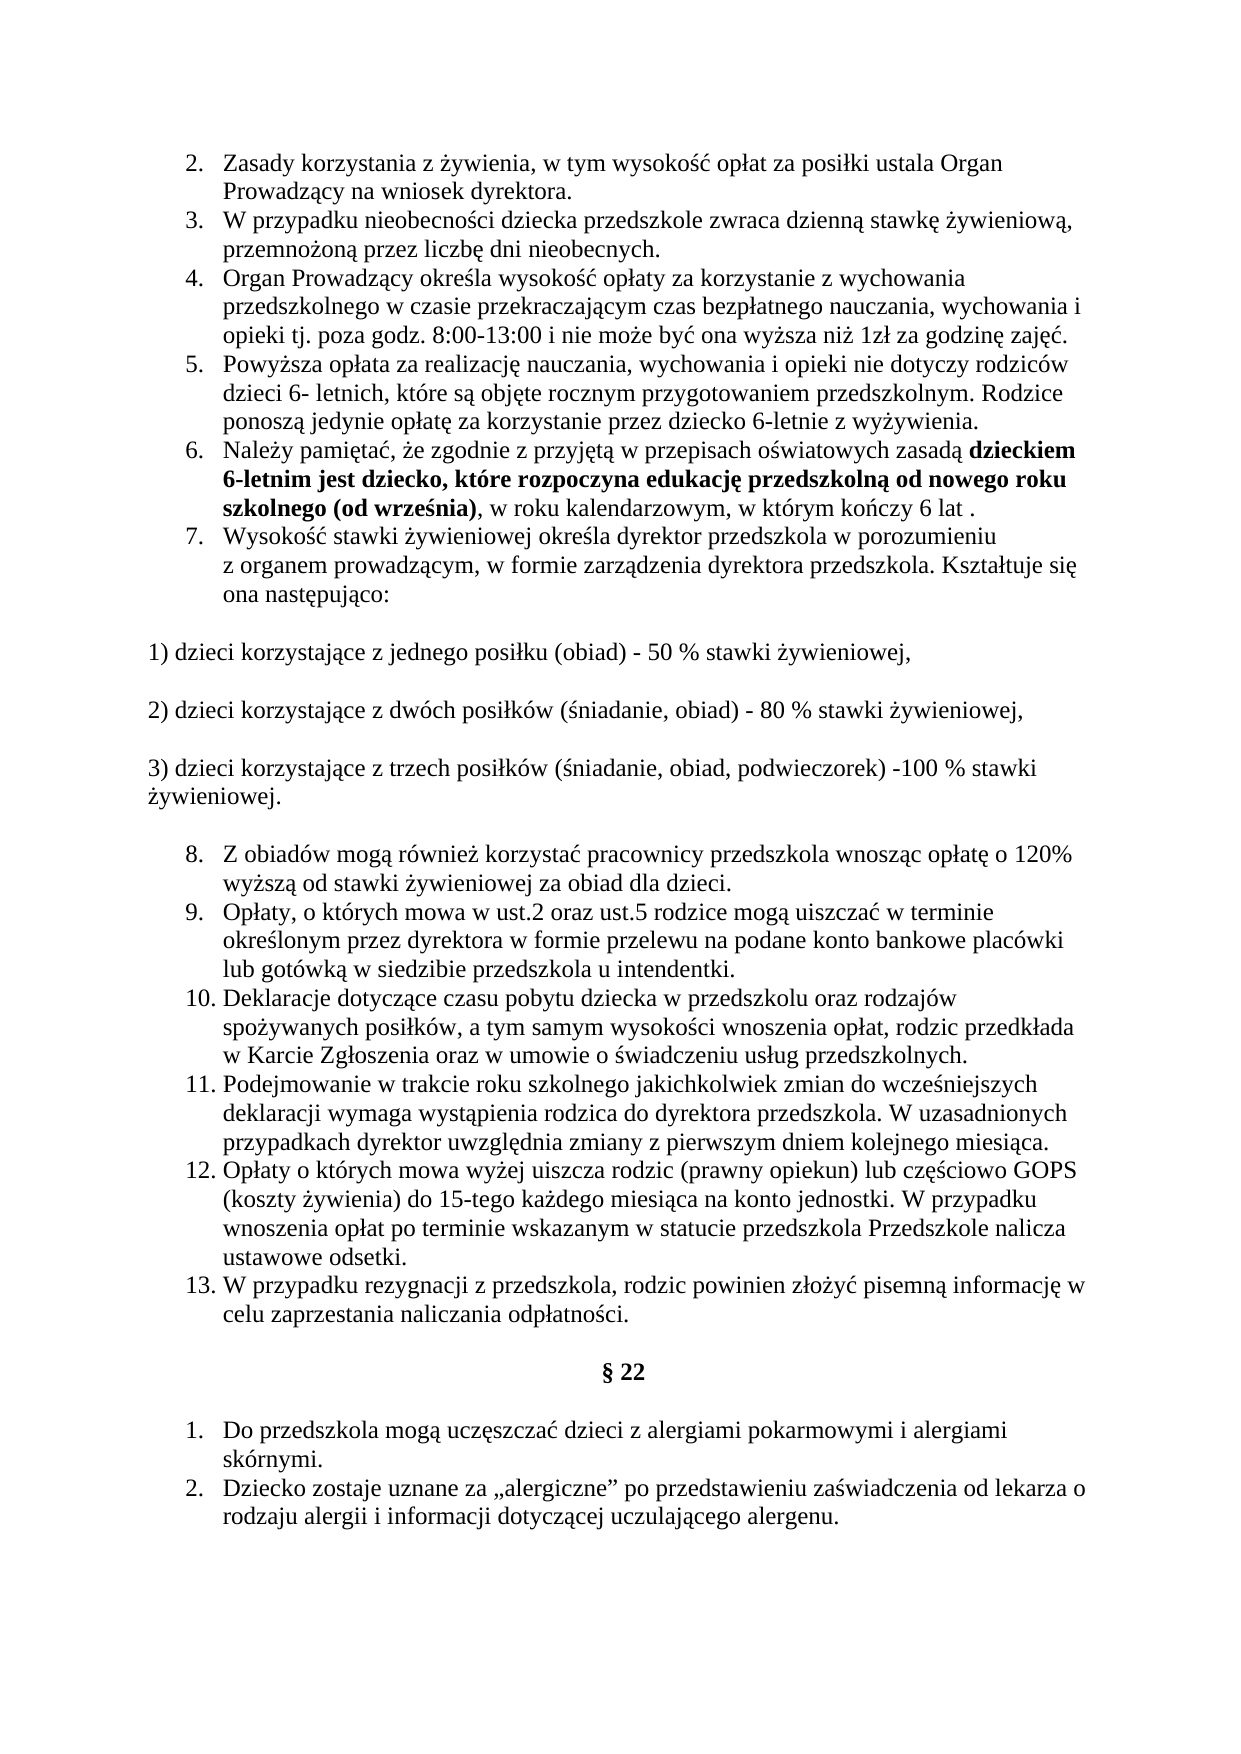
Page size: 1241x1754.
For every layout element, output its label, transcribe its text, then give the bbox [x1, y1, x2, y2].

list Opłaty, o których mowa w ust.2 oraz ust.5 rodzice mogą uiszczać w terminie określonym przez dyrektora w formie przelewu na podane konto bankowe placówki lub gotówką w siedzibie przedszkola u intendentki. [185, 897, 1093, 983]
list Dziecko zostaje uznane za „alergiczne” po przedstawieniu zaświadczenia od lekarza o rodzaju alergii i informacji dotyczącej uczulającego alergenu. [185, 1473, 1093, 1530]
text § 22 [148, 1357, 1093, 1386]
list W przypadku nieobecności dziecka przedszkole zwraca dzienną stawkę żywieniową, przemnożoną przez liczbę dni nieobecnych. [185, 205, 1093, 263]
list Powyższa opłata za realizację nauczania, wychowania i opieki nie dotyczy rodziców dzieci 6- letnich, które są objęte rocznym przygotowaniem przedszkolnym. Rodzice ponoszą jedynie opłatę za korzystanie przez dziecko 6-letnie z wyżywienia. [185, 349, 1093, 435]
list Do przedszkola mogą uczęszczać dzieci z alergiami pokarmowymi i alergiami skórnymi. [185, 1415, 1093, 1473]
list Zasady korzystania z żywienia, w tym wysokość opłat za posiłki ustala Organ Prowadzący na wniosek dyrektora. [185, 148, 1093, 205]
list W przypadku rezygnacji z przedszkola, rodzic powinien złożyć pisemną informację w celu zaprzestania naliczania odpłatności. [185, 1271, 1093, 1328]
list Należy pamiętać, że zgodnie z przyjętą w przepisach oświatowych zasadą dzieckiem 6-letnim jest dziecko, które rozpoczyna edukację przedszkolną od nowego roku szkolnego (od września), w roku kalendarzowym, w którym kończy 6 lat . [185, 435, 1093, 521]
text 3) dzieci korzystające z trzech posiłków (śniadanie, obiad, podwieczorek) -100 % stawki żywieniowej. [148, 753, 1093, 810]
list Organ Prowadzący określa wysokość opłaty za korzystanie z wychowania przedszkolnego w czasie przekraczającym czas bezpłatnego nauczania, wychowania i opieki tj. poza godz. 8:00-13:00 i nie może być ona wyższa niż 1zł za godzinę zajęć. [185, 263, 1093, 349]
list Podejmowanie w trakcie roku szkolnego jakichkolwiek zmian do wcześniejszych deklaracji wymaga wystąpienia rodzica do dyrektora przedszkola. W uzasadnionych przypadkach dyrektor uwzględnia zmiany z pierwszym dniem kolejnego miesiąca. [185, 1069, 1093, 1156]
list Z obiadów mogą również korzystać pracownicy przedszkola wnosząc opłatę o 120% wyższą od stawki żywieniowej za obiad dla dzieci. [185, 839, 1093, 897]
list Deklaracje dotyczące czasu pobytu dziecka w przedszkolu oraz rodzajów spożywanych posiłków, a tym samym wysokości wnoszenia opłat, rodzic przedkłada w Karcie Zgłoszenia oraz w umowie o świadczeniu usług przedszkolnych. [185, 983, 1093, 1069]
text 2) dzieci korzystające z dwóch posiłków (śniadanie, obiad) - 80 % stawki żywieniowej, [148, 695, 1093, 723]
text 1) dzieci korzystające z jednego posiłku (obiad) - 50 % stawki żywieniowej, [148, 637, 1093, 666]
list Opłaty o których mowa wyżej uiszcza rodzic (prawny opiekun) lub częściowo GOPS (koszty żywienia) do 15-tego każdego miesiąca na konto jednostki. W przypadku wnoszenia opłat po terminie wskazanym w statucie przedszkola Przedszkole nalicza ustawowe odsetki. [185, 1156, 1093, 1271]
list Wysokość stawki żywieniowej określa dyrektor przedszkola w porozumieniu z organem prowadzącym, w formie zarządzenia dyrektora przedszkola. Kształtuje się ona następująco: [185, 521, 1093, 608]
